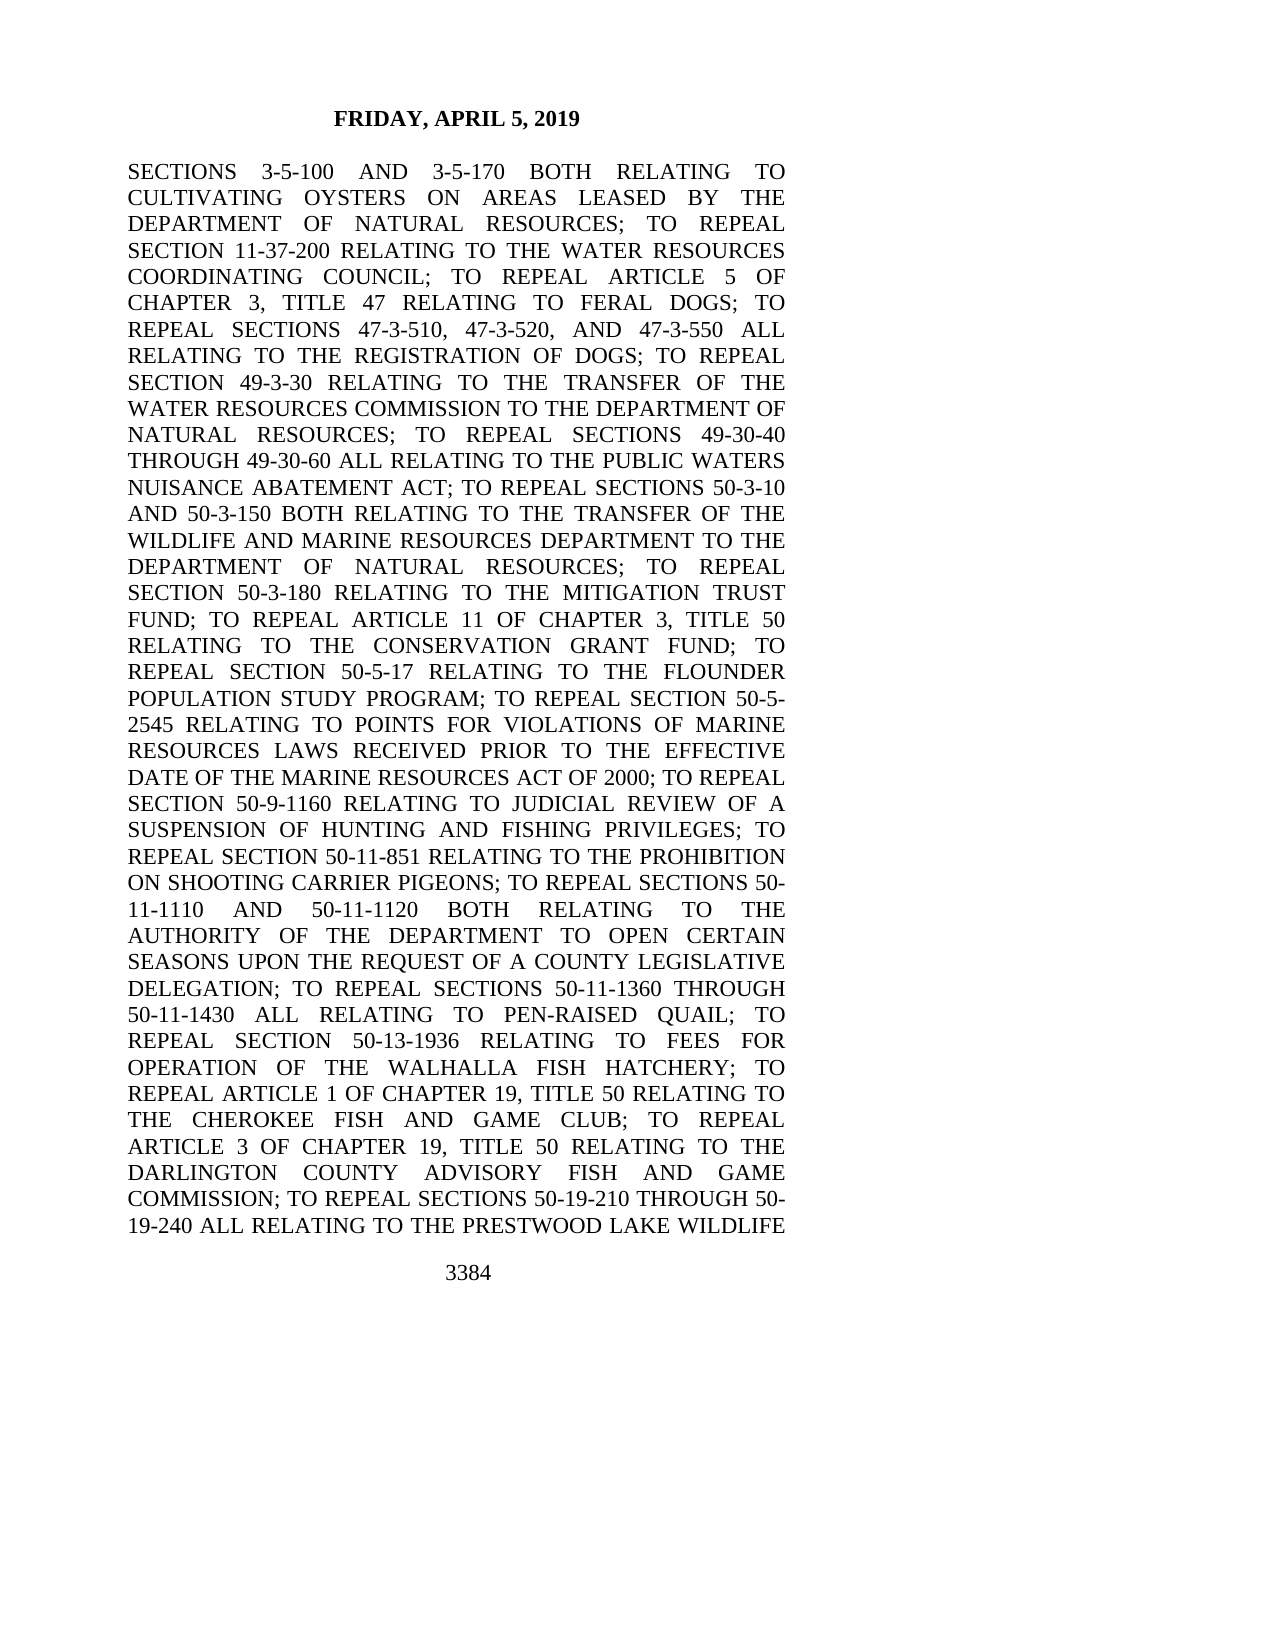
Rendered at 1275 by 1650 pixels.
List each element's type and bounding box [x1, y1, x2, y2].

text [127, 158, 786, 1238]
